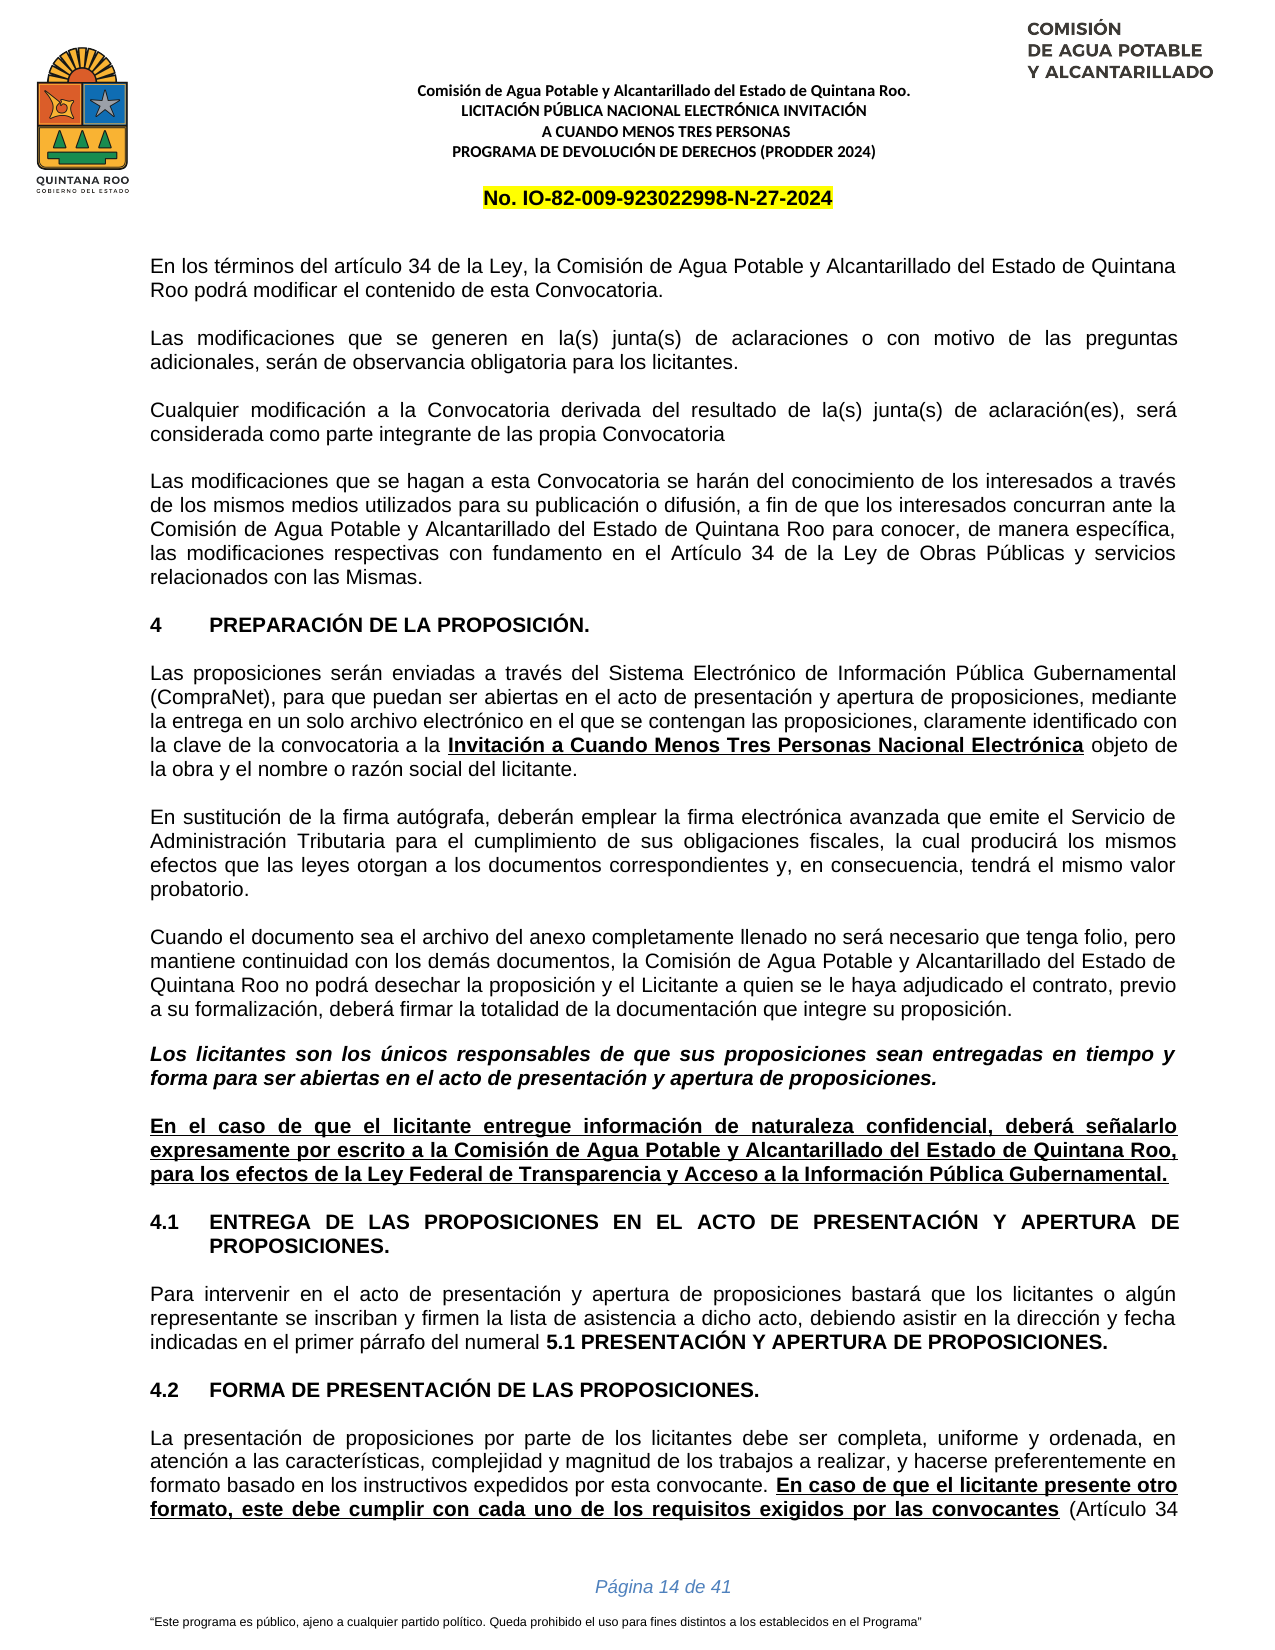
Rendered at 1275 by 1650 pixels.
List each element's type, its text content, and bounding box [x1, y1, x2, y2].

text Las proposiciones serán enviadas a través del Sistema Electrónico de Información Pública Gubernamental (CompraNet), para que puedan ser abiertas en el acto de presentación y apertura de proposiciones, mediante la entrega en un solo archivo electrónico en el que se contengan las proposiciones, claramente identificado con la clave de la convocatoria a la Invitación a Cuando Menos Tres Personas Nacional Electrónica objeto de la obra y el nombre o razón social del licitante. [150, 661, 1178, 781]
text 4 PREPARACIÓN DE LA PROPOSICIÓN. [150, 613, 1141, 637]
text Cualquier modificación a la Convocatoria derivada del resultado de la(s) junta(s) de aclaración(es), será considerada como parte integrante de las propia Convocatoria [150, 397, 1178, 445]
text En los términos del artículo 34 de la Ley, la Comisión de Agua Potable y Alcantarillado del Estado de Quintana Roo podrá modificar el contenido de esta Convocatoria. [150, 254, 1178, 302]
text En sustitución de la firma autógrafa, deberán emplear la firma electrónica avanzada que emite el Servicio de Administración Tributaria para el cumplimiento de sus obligaciones fiscales, la cual producirá los mismos efectos que las leyes otorgan a los documentos correspondientes y, en consecuencia, tendrá el mismo valor probatorio. [150, 805, 1178, 901]
text Las modificaciones que se hagan a esta Convocatoria se harán del conocimiento de los interesados a través de los mismos medios utilizados para su publicación o difusión, a fin de que los interesados concurran ante la Comisión de Agua Potable y Alcantarillado del Estado de Quintana Roo para conocer, de manera específica, las modificaciones respectivas con fundamento en el Artículo 34 de la Ley de Obras Públicas y servicios relacionados con las Mismas. [150, 469, 1178, 589]
text Los licitantes son los únicos responsables de que sus proposiciones sean entregadas en tiempo y forma para ser abiertas en el acto de presentación y apertura de proposiciones. [150, 1042, 1178, 1090]
picture [18, 37, 150, 205]
text En el caso de que el licitante entregue información de naturaleza confidencial, deberá señalarlo expresamente por escrito a la Comisión de Agua Potable y Alcantarillado del Estado de Quintana Roo, para los efectos de la Ley Federal de Transparencia y Acceso a la Información Pública Gubernamental. [150, 1136, 1178, 1159]
text Las modificaciones que se generen en la(s) junta(s) de aclaraciones o con motivo de las preguntas adicionales, serán de observancia obligatoria para los licitantes. [150, 326, 1178, 373]
text Cuando el documento sea el archivo del anexo completamente llenado no será necesario que tenga folio, pero mantiene continuidad con los demás documentos, la Comisión de Agua Potable y Alcantarillado del Estado de Quintana Roo no podrá desechar la proposición y el Licitante a quien se le haya adjudicado el contrato, previo a su formalización, deberá firmar la totalidad de la documentación que integre su proposición. [150, 924, 1178, 1020]
picture [1020, 17, 1219, 83]
text En el caso de que el licitante entregue información de naturaleza confidencial, deberá señalarlo expresamente por escrito a la Comisión de Agua Potable y Alcantarillado del Estado de Quintana Roo, para los efectos de la Ley Federal de Transparencia y Acceso a la Información Pública Gubernamental. [150, 1114, 1178, 1135]
text 4.2 FORMA DE PRESENTACIÓN DE LAS PROPOSICIONES. [150, 1377, 1178, 1401]
text En el caso de que el licitante entregue información de naturaleza confidencial, deberá señalarlo expresamente por escrito a la Comisión de Agua Potable y Alcantarillado del Estado de Quintana Roo, para los efectos de la Ley Federal de Transparencia y Acceso a la Información Pública Gubernamental. [150, 1160, 1178, 1186]
text Para intervenir en el acto de presentación y apertura de proposiciones bastará que los licitantes o algún representante se inscriban y firmen la lista de asistencia a dicho acto, debiendo asistir en la dirección y fecha indicadas en el primer párrafo del numeral 5.1 PRESENTACIÓN Y APERTURA DE PROPOSICIONES. [150, 1282, 1178, 1353]
text 4.1 ENTREGA DE LAS PROPOSICIONES EN EL ACTO DE PRESENTACIÓN Y APERTURA DE PROPOSICIONES. [150, 1210, 1181, 1258]
